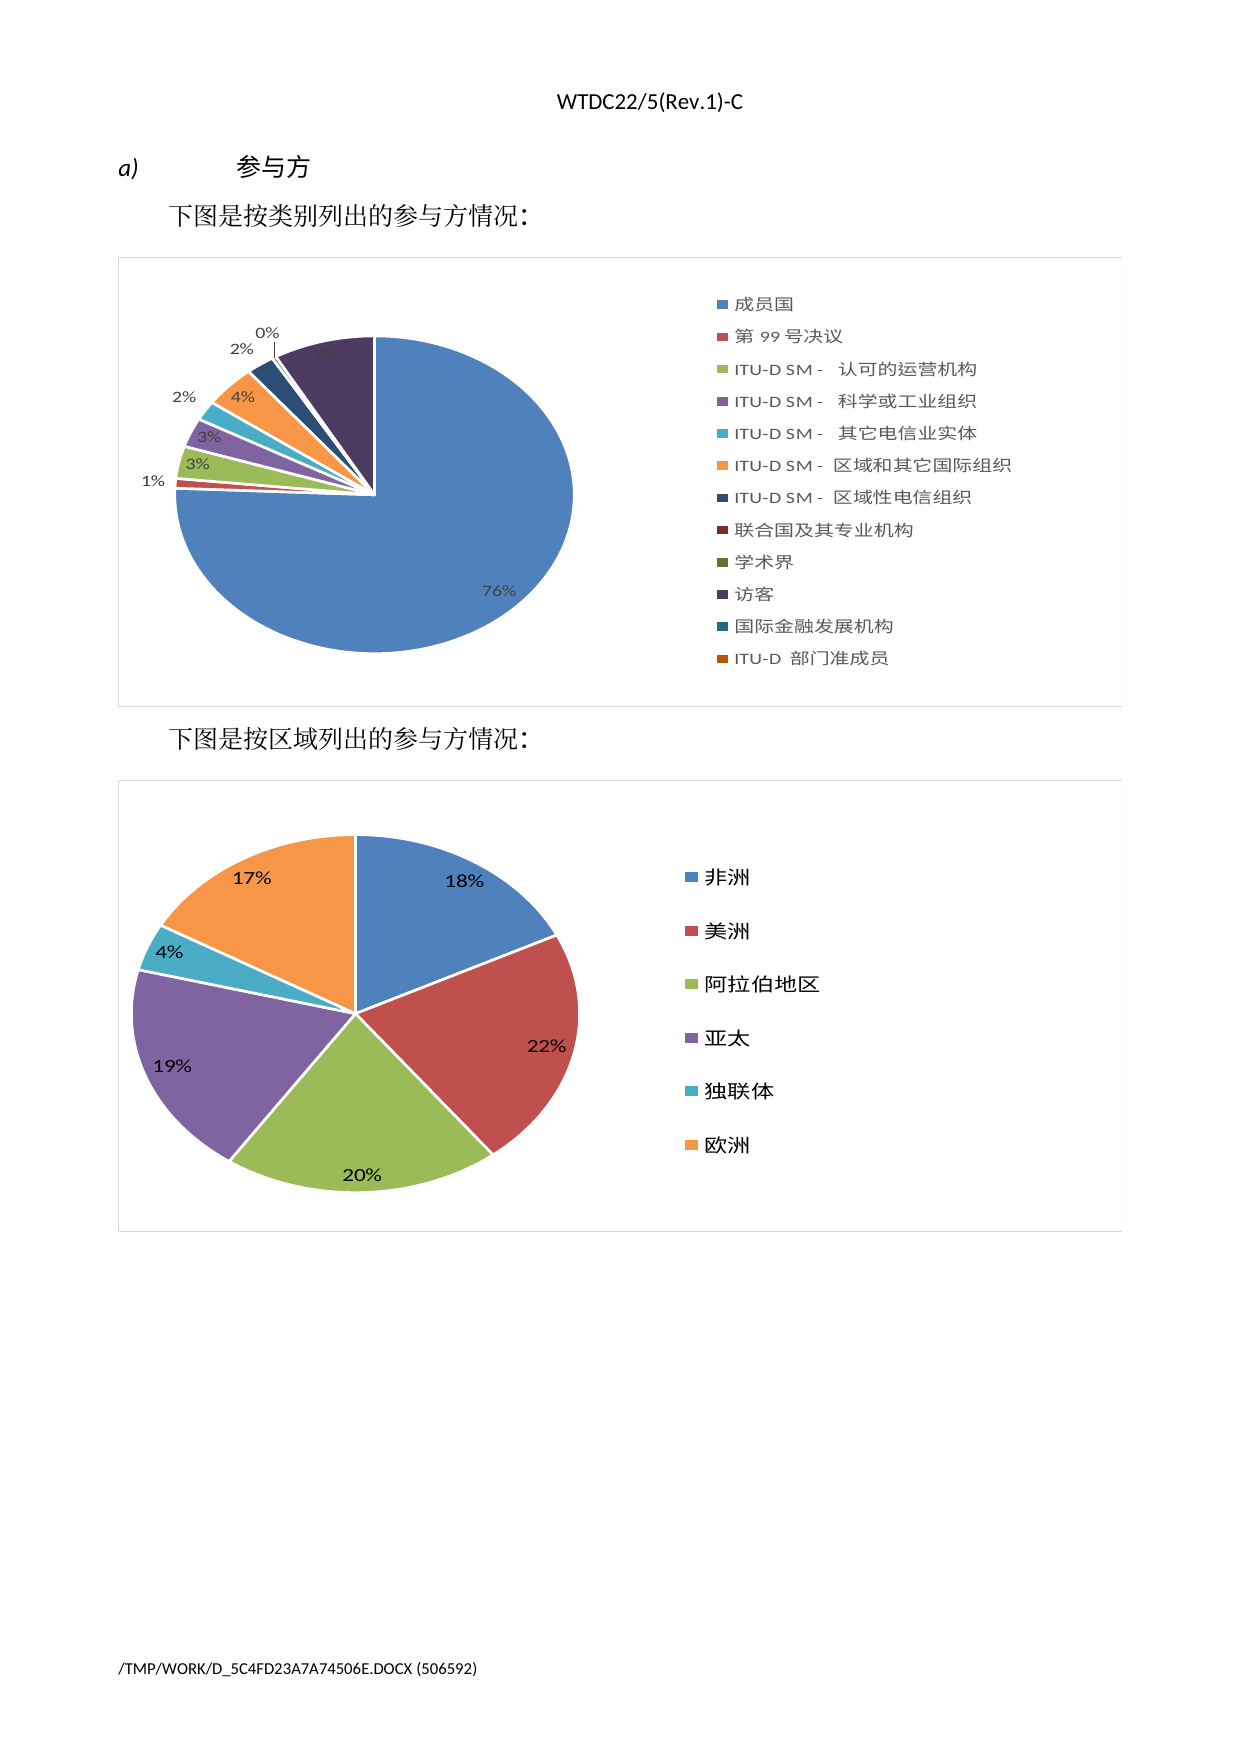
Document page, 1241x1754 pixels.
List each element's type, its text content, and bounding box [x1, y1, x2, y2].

text 下图是按区域列出的参与方情况： [118, 719, 1122, 756]
text 下图是按类别列出的参与方情况： [118, 196, 1122, 233]
text a) 参与方 [118, 148, 1122, 184]
